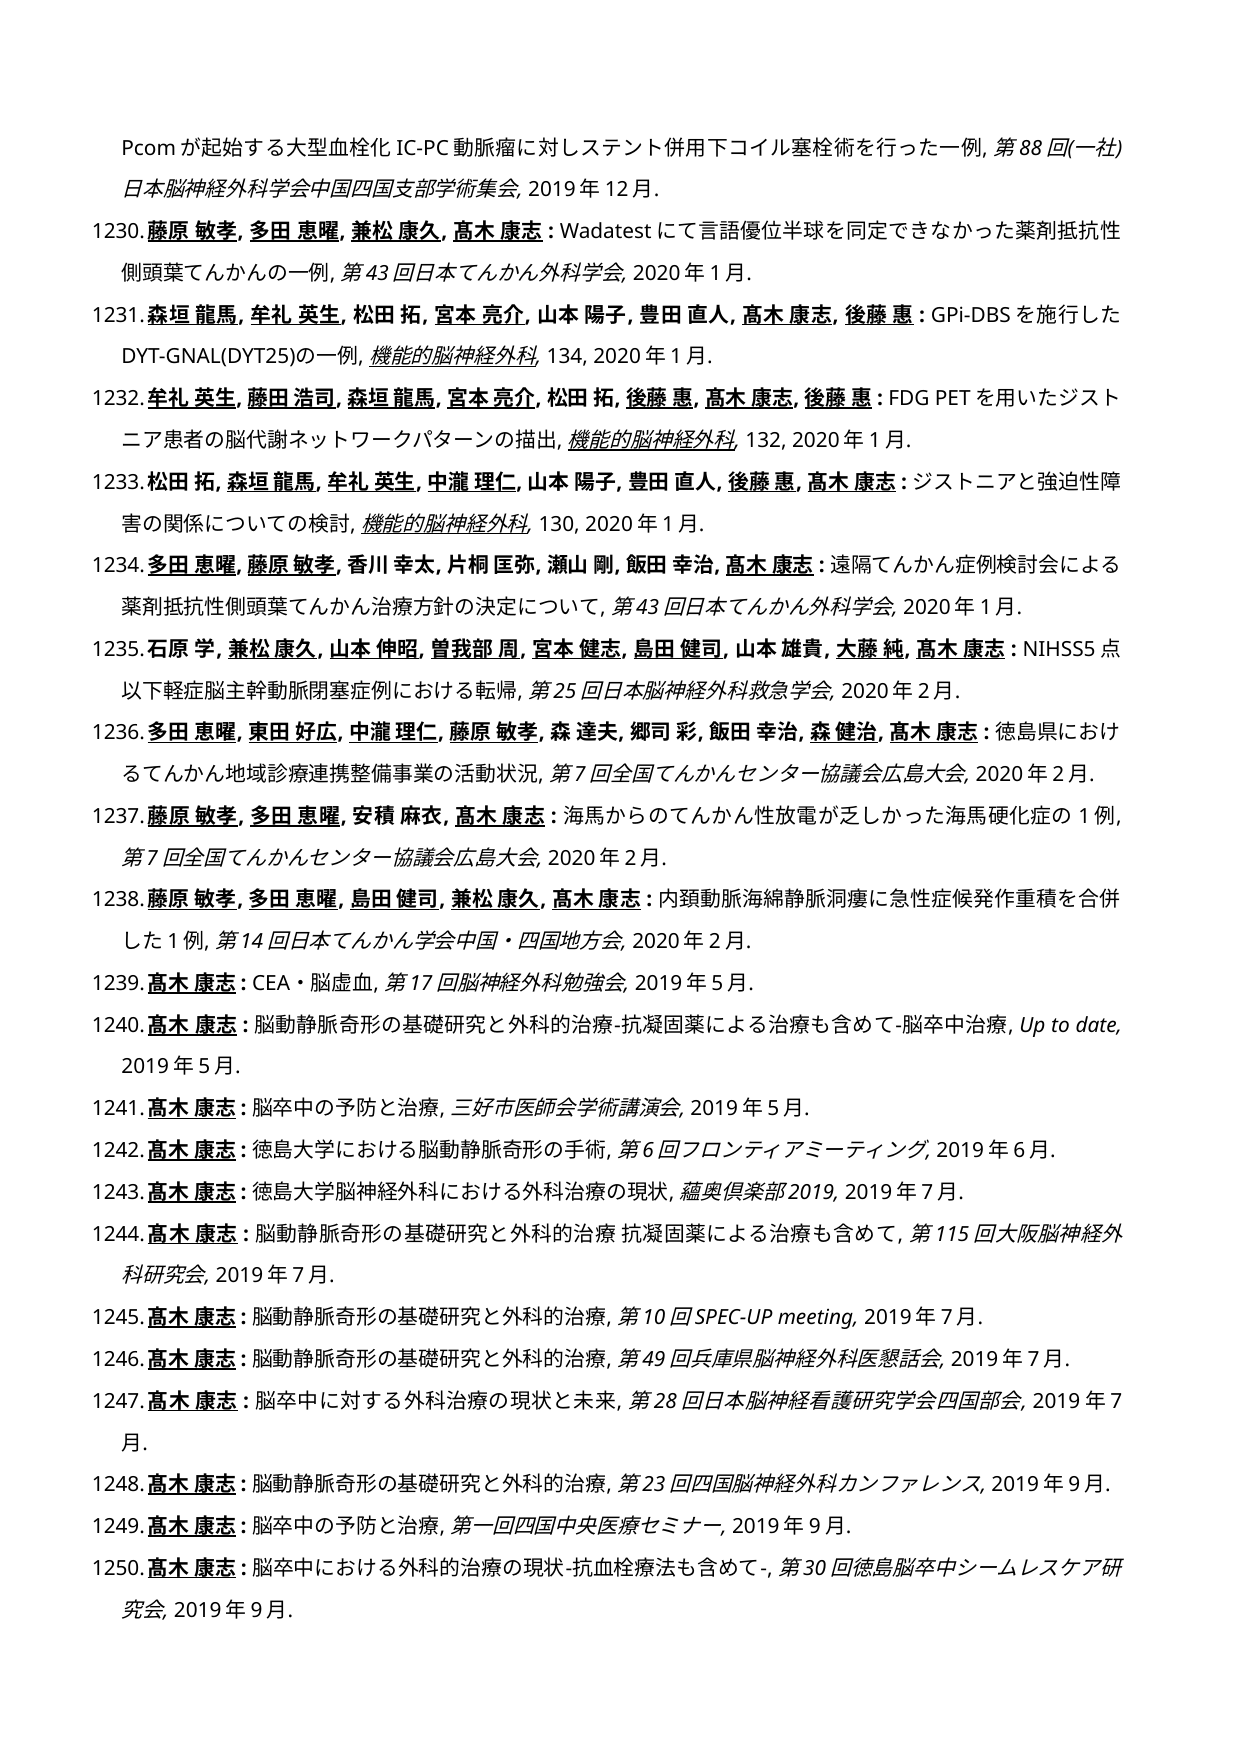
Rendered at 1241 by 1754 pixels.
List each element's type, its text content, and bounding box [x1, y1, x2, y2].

list 髙木 康志 : 脳動静脈奇形の基礎研究と外科的治療, 第23回四国脳神経外科カンファレンス, 2019年9月. [92, 1462, 1122, 1503]
list 多田 恵曜, 藤原 敏孝, 香川 幸太, 片桐 匡弥, 瀬山 剛, 飯田 幸治, 髙木 康志 : 遠隔てんかん症例検討会による薬剤抵抗性側頭葉てんかん治療方針の決定について, 第43回日本てんかん外科学会, 2020年1月. [92, 543, 1122, 626]
list 髙木 康志 : 脳動静脈奇形の基礎研究と外科的治療-抗凝固薬による治療も含めて-脳卒中治療, Up to date, 2019年5月. [92, 1002, 1122, 1086]
list 森垣 龍馬, 牟礼 英生, 松田 拓, 宮本 亮介, 山本 陽子, 豊田 直人, 髙木 康志, 後藤 惠 : GPi-DBSを施行したDYT-GNAL(DYT25)の一例, 機能的脳神経外科, 134, 2020年1月. [92, 292, 1122, 376]
list 髙木 康志 : 脳動静脈奇形の基礎研究と外科的治療, 第49回兵庫県脳神経外科医懇話会, 2019年7月. [92, 1336, 1122, 1378]
list 髙木 康志 : 脳卒中に対する外科治療の現状と未来, 第28回日本脳神経看護研究学会四国部会, 2019年7月. [92, 1378, 1122, 1462]
list 髙木 康志 : 脳卒中の予防と治療, 三好市医師会学術講演会, 2019年5月. [92, 1086, 1122, 1128]
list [92, 125, 1122, 209]
list 髙木 康志 : 脳動静脈奇形の基礎研究と外科的治療 抗凝固薬による治療も含めて, 第115回大阪脳神経外科研究会, 2019年7月. [92, 1211, 1122, 1295]
list 多田 恵曜, 東田 好広, 中瀧 理仁, 藤原 敏孝, 森 達夫, 郷司 彩, 飯田 幸治, 森 健治, 髙木 康志 : 徳島県におけるてんかん地域診療連携整備事業の活動状況, 第7回全国てんかんセンター協議会広島大会, 2020年2月. [92, 710, 1122, 793]
list 髙木 康志 : 脳動静脈奇形の基礎研究と外科的治療, 第10回 SPEC-UP meeting, 2019年7月. [92, 1295, 1122, 1336]
list 藤原 敏孝, 多田 恵曜, 島田 健司, 兼松 康久, 髙木 康志 : 内頚動脈海綿静脈洞瘻に急性症候発作重積を合併した1例, 第14回日本てんかん学会中国・四国地方会, 2020年2月. [92, 877, 1122, 961]
list 石原 学, 兼松 康久, 山本 伸昭, 曽我部 周, 宮本 健志, 島田 健司, 山本 雄貴, 大藤 純, 髙木 康志 : NIHSS5点以下軽症脳主幹動脈閉塞症例における転帰, 第25回日本脳神経外科救急学会, 2020年2月. [92, 626, 1122, 710]
list 髙木 康志 : 徳島大学脳神経外科における外科治療の現状, 蘊奥倶楽部2019, 2019年7月. [92, 1169, 1122, 1211]
list 髙木 康志 : 脳卒中における外科的治療の現状-抗血栓療法も含めて-, 第30回徳島脳卒中シームレスケア研究会, 2019年9月. [92, 1545, 1122, 1629]
list 藤原 敏孝, 多田 恵曜, 安積 麻衣, 髙木 康志 : 海馬からのてんかん性放電が乏しかった海馬硬化症の1例, 第7回全国てんかんセンター協議会広島大会, 2020年2月. [92, 793, 1122, 877]
list 髙木 康志 : CEA・脳虚血, 第17回脳神経外科勉強会, 2019年5月. [92, 961, 1122, 1002]
list 藤原 敏孝, 多田 恵曜, 兼松 康久, 髙木 康志 : Wadatestにて言語優位半球を同定できなかった薬剤抵抗性側頭葉てんかんの一例, 第43回日本てんかん外科学会, 2020年1月. [92, 209, 1122, 292]
list 牟礼 英生, 藤田 浩司, 森垣 龍馬, 宮本 亮介, 松田 拓, 後藤 惠, 髙木 康志, 後藤 惠 : FDG PETを用いたジストニア患者の脳代謝ネットワークパターンの描出, 機能的脳神経外科, 132, 2020年1月. [92, 376, 1122, 459]
list 髙木 康志 : 脳卒中の予防と治療, 第一回四国中央医療セミナー, 2019年9月. [92, 1503, 1122, 1545]
list 松田 拓, 森垣 龍馬, 牟礼 英生, 中瀧 理仁, 山本 陽子, 豊田 直人, 後藤 惠, 髙木 康志 : ジストニアと強迫性障害の関係についての検討, 機能的脳神経外科, 130, 2020年1月. [92, 459, 1122, 543]
list 髙木 康志 : 徳島大学における脳動静脈奇形の手術, 第6回フロンティアミーティング, 2019年6月. [92, 1128, 1122, 1169]
